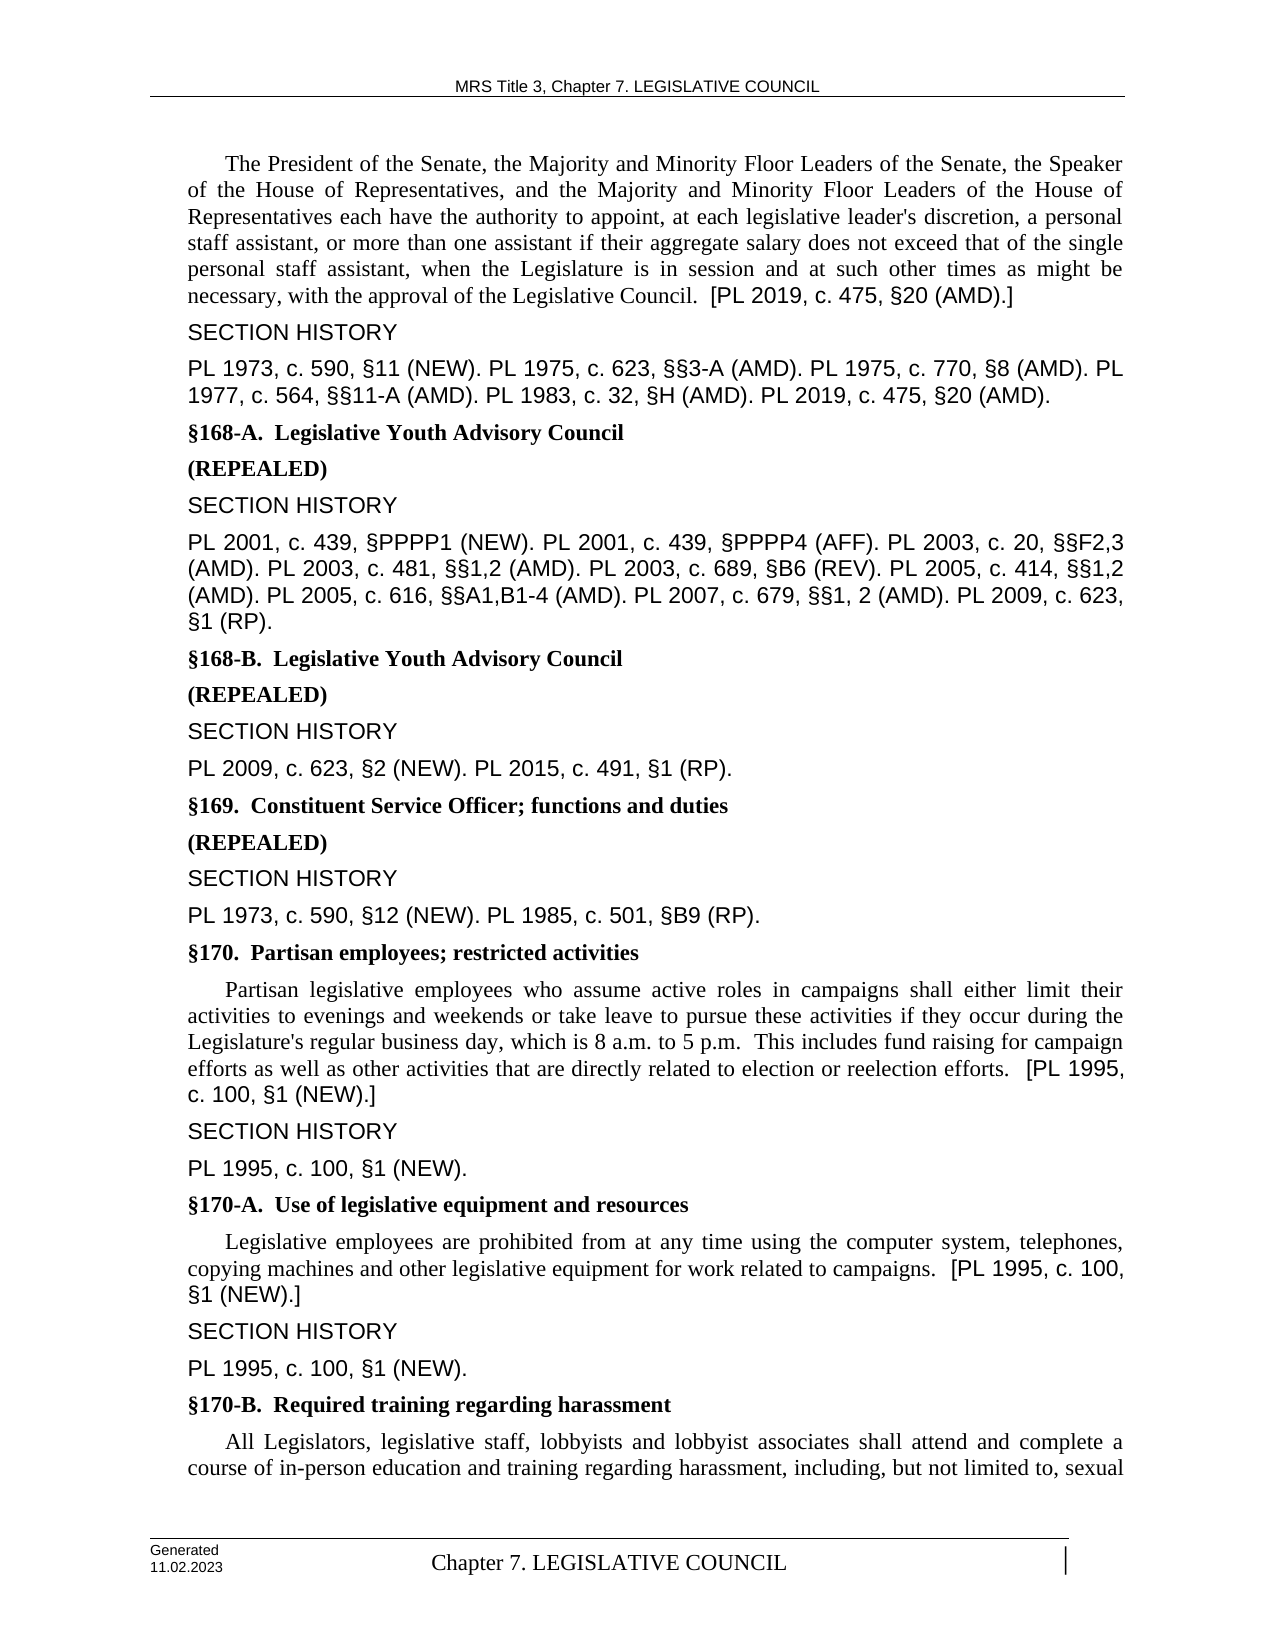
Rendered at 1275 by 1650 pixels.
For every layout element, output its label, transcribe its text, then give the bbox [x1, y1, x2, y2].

text Legislative employees are prohibited from at any time using the computer system, telephones, copying machines and other legislative equipment for work related to campaigns. [PL 1995, c. 100, §1 (NEW).] [187, 1228, 1125, 1307]
text PL 1973, c. 590, §12 (NEW). PL 1985, c. 501, §B9 (RP). [187, 902, 1125, 928]
text §169. Constituent Service Officer; functions and duties [187, 792, 1125, 818]
text (REPEALED) [187, 828, 1125, 855]
text PL 1995, c. 100, §1 (NEW). [187, 1155, 1125, 1181]
text §170. Partisan employees; restricted activities [187, 939, 1125, 965]
text SECTION HISTORY [187, 492, 1125, 518]
text (REPEALED) [187, 681, 1125, 708]
text The President of the Senate, the Majority and Minority Floor Leaders of the Senate, the Speaker of the House of Representatives, and the Majority and Minority Floor Leaders of the House of Representatives each have the authority to appoint, at each legislative leader's discretion, a personal staff assistant, or more than one assistant if their aggregate salary does not exceed that of the single personal staff assistant, when the Legislature is in session and at such other times as might be necessary, with the approval of the Legislative Council. [PL 2019, c. 475, §20 (AMD).] [187, 150, 1125, 308]
text SECTION HISTORY [187, 1318, 1125, 1344]
text PL 1973, c. 590, §11 (NEW). PL 1975, c. 623, §§3-A (AMD). PL 1975, c. 770, §8 (AMD). PL 1977, c. 564, §§11-A (AMD). PL 1983, c. 32, §H (AMD). PL 2019, c. 475, §20 (AMD). [187, 355, 1125, 408]
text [187, 1428, 1125, 1481]
text SECTION HISTORY [187, 718, 1125, 744]
text SECTION HISTORY [187, 1118, 1125, 1144]
text PL 2009, c. 623, §2 (NEW). PL 2015, c. 491, §1 (RP). [187, 755, 1125, 781]
text §170-B. Required training regarding harassment [187, 1391, 1125, 1418]
text PL 2001, c. 439, §PPPP1 (NEW). PL 2001, c. 439, §PPPP4 (AFF). PL 2003, c. 20, §§F2,3 (AMD). PL 2003, c. 481, §§1,2 (AMD). PL 2003, c. 689, §B6 (REV). PL 2005, c. 414, §§1,2 (AMD). PL 2005, c. 616, §§A1,B1-4 (AMD). PL 2007, c. 679, §§1, 2 (AMD). PL 2009, c. 623, §1 (RP). [187, 529, 1125, 634]
text §170-A. Use of legislative equipment and resources [187, 1191, 1125, 1218]
text PL 1995, c. 100, §1 (NEW). [187, 1354, 1125, 1381]
text SECTION HISTORY [187, 865, 1125, 892]
text (REPEALED) [187, 455, 1125, 482]
text SECTION HISTORY [187, 319, 1125, 345]
text §168-A. Legislative Youth Advisory Council [187, 418, 1125, 445]
text §168-B. Legislative Youth Advisory Council [187, 645, 1125, 671]
text Partisan legislative employees who assume active roles in campaigns shall either limit their activities to evenings and weekends or take leave to pursue these activities if they occur during the Legislature's regular business day, which is 8 a.m. to 5 p.m. This includes fund raising for campaign efforts as well as other activities that are directly related to election or reelection efforts. [PL 1995, c. 100, §1 (NEW).] [187, 976, 1125, 1107]
